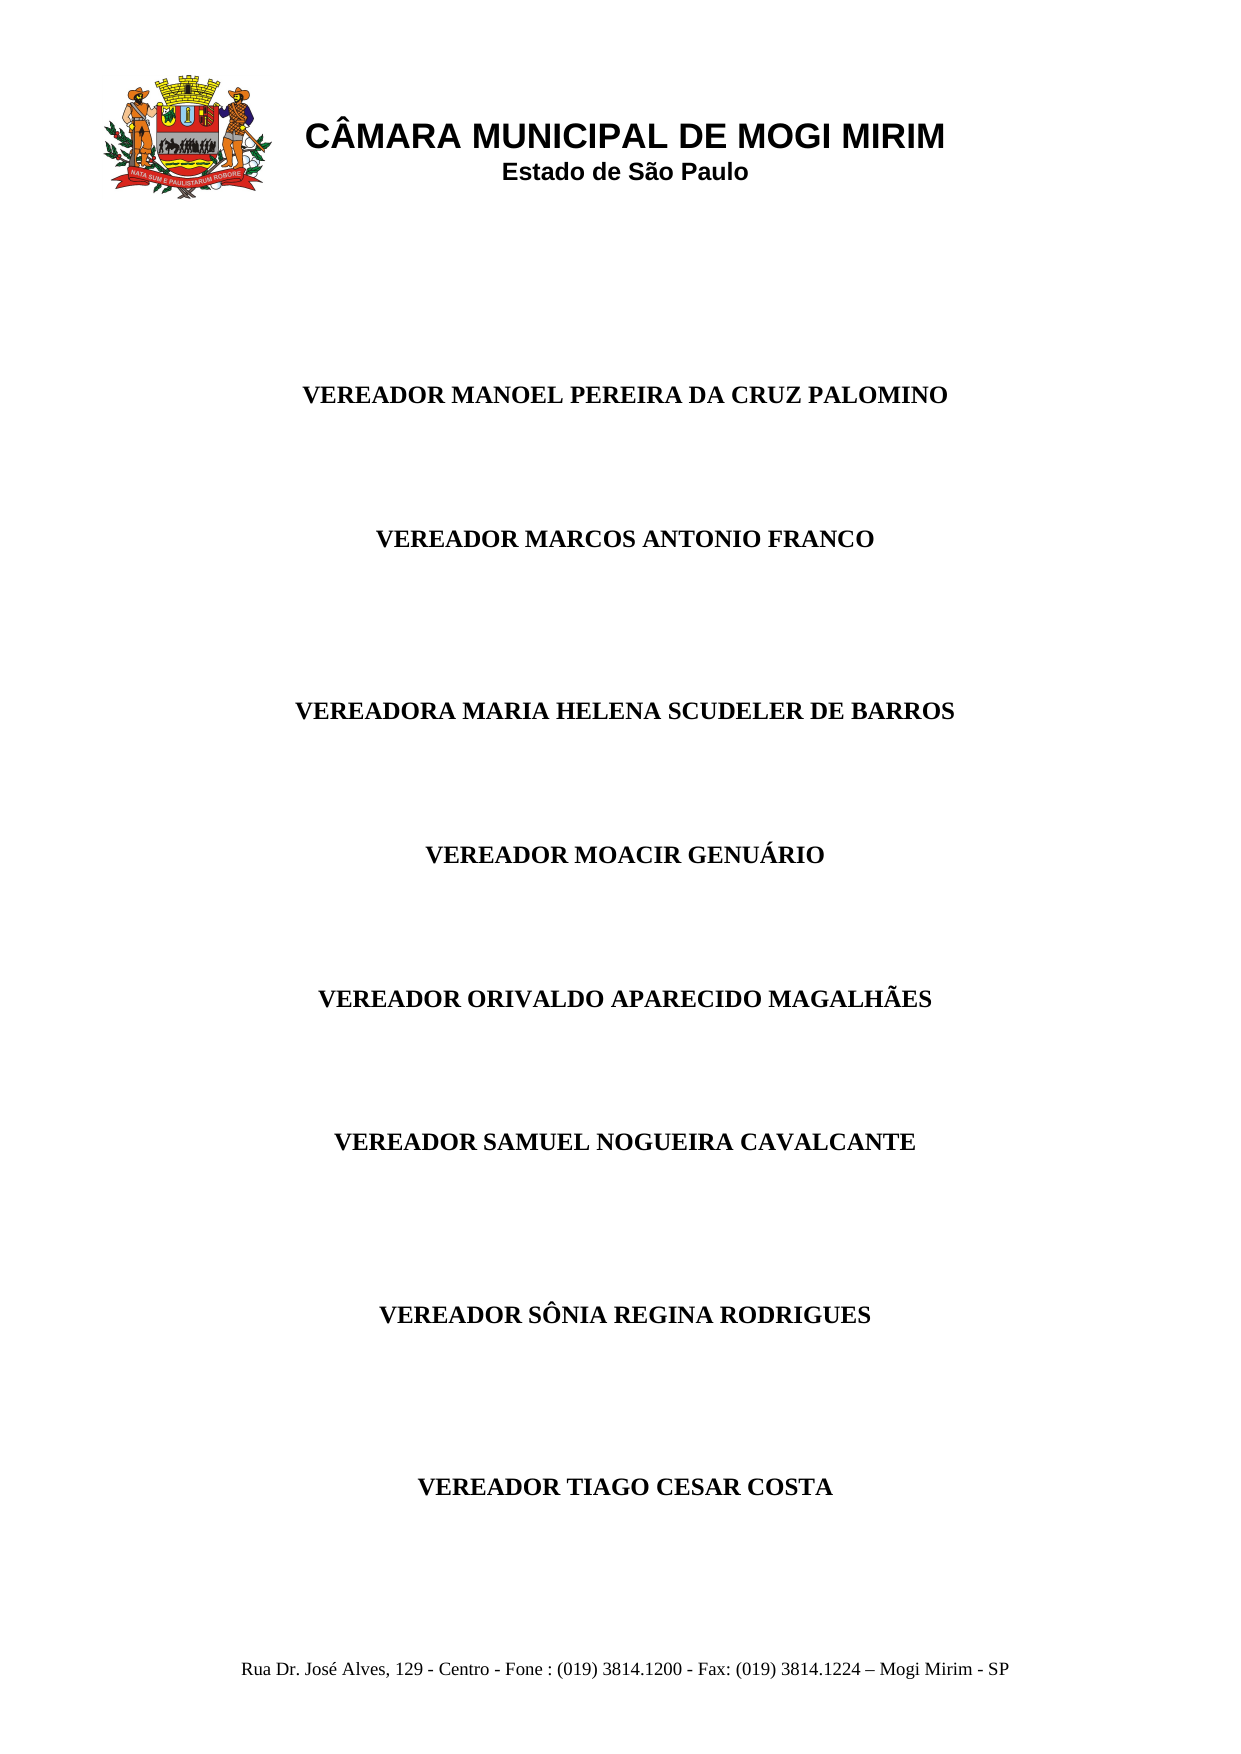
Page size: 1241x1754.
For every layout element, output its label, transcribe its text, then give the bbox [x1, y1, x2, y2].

text VEREADORA MARIA HELENA SCUDELER DE BARROS [148, 696, 1103, 725]
text VEREADOR SÔNIA REGINA RODRIGUES [148, 1300, 1103, 1329]
text VEREADOR MANOEL PEREIRA DA CRUZ PALOMINO [148, 380, 1103, 409]
text VEREADOR ORIVALDO APARECIDO MAGALHÃES [148, 984, 1103, 1012]
text VEREADOR SAMUEL NOGUEIRA CAVALCANTE [148, 1127, 1103, 1156]
text VEREADOR MARCOS ANTONIO FRANCO [148, 524, 1103, 552]
text VEREADOR TIAGO CESAR COSTA [148, 1472, 1103, 1501]
picture [102, 75, 273, 199]
text VEREADOR MOACIR GENUÁRIO [148, 840, 1103, 869]
